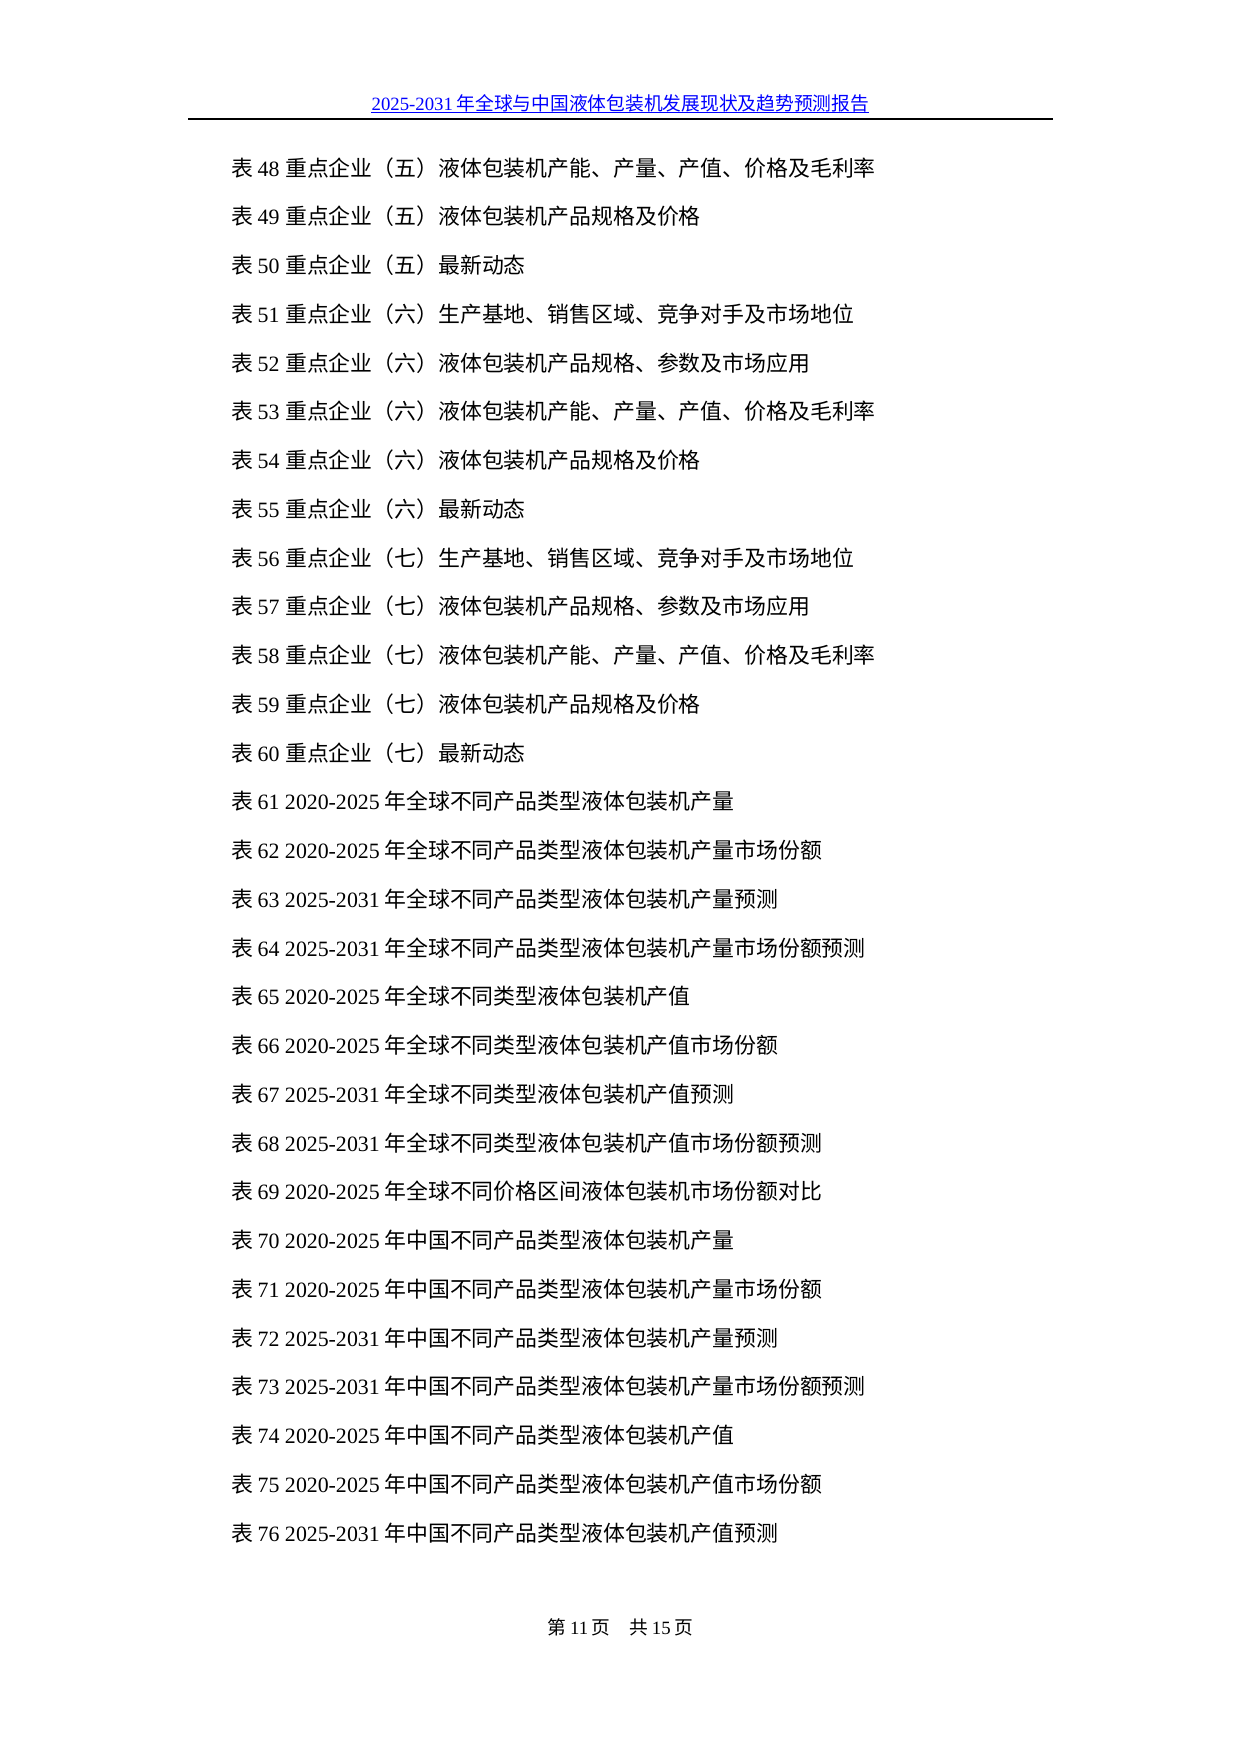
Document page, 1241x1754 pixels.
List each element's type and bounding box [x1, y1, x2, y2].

text [187, 150, 1053, 1548]
